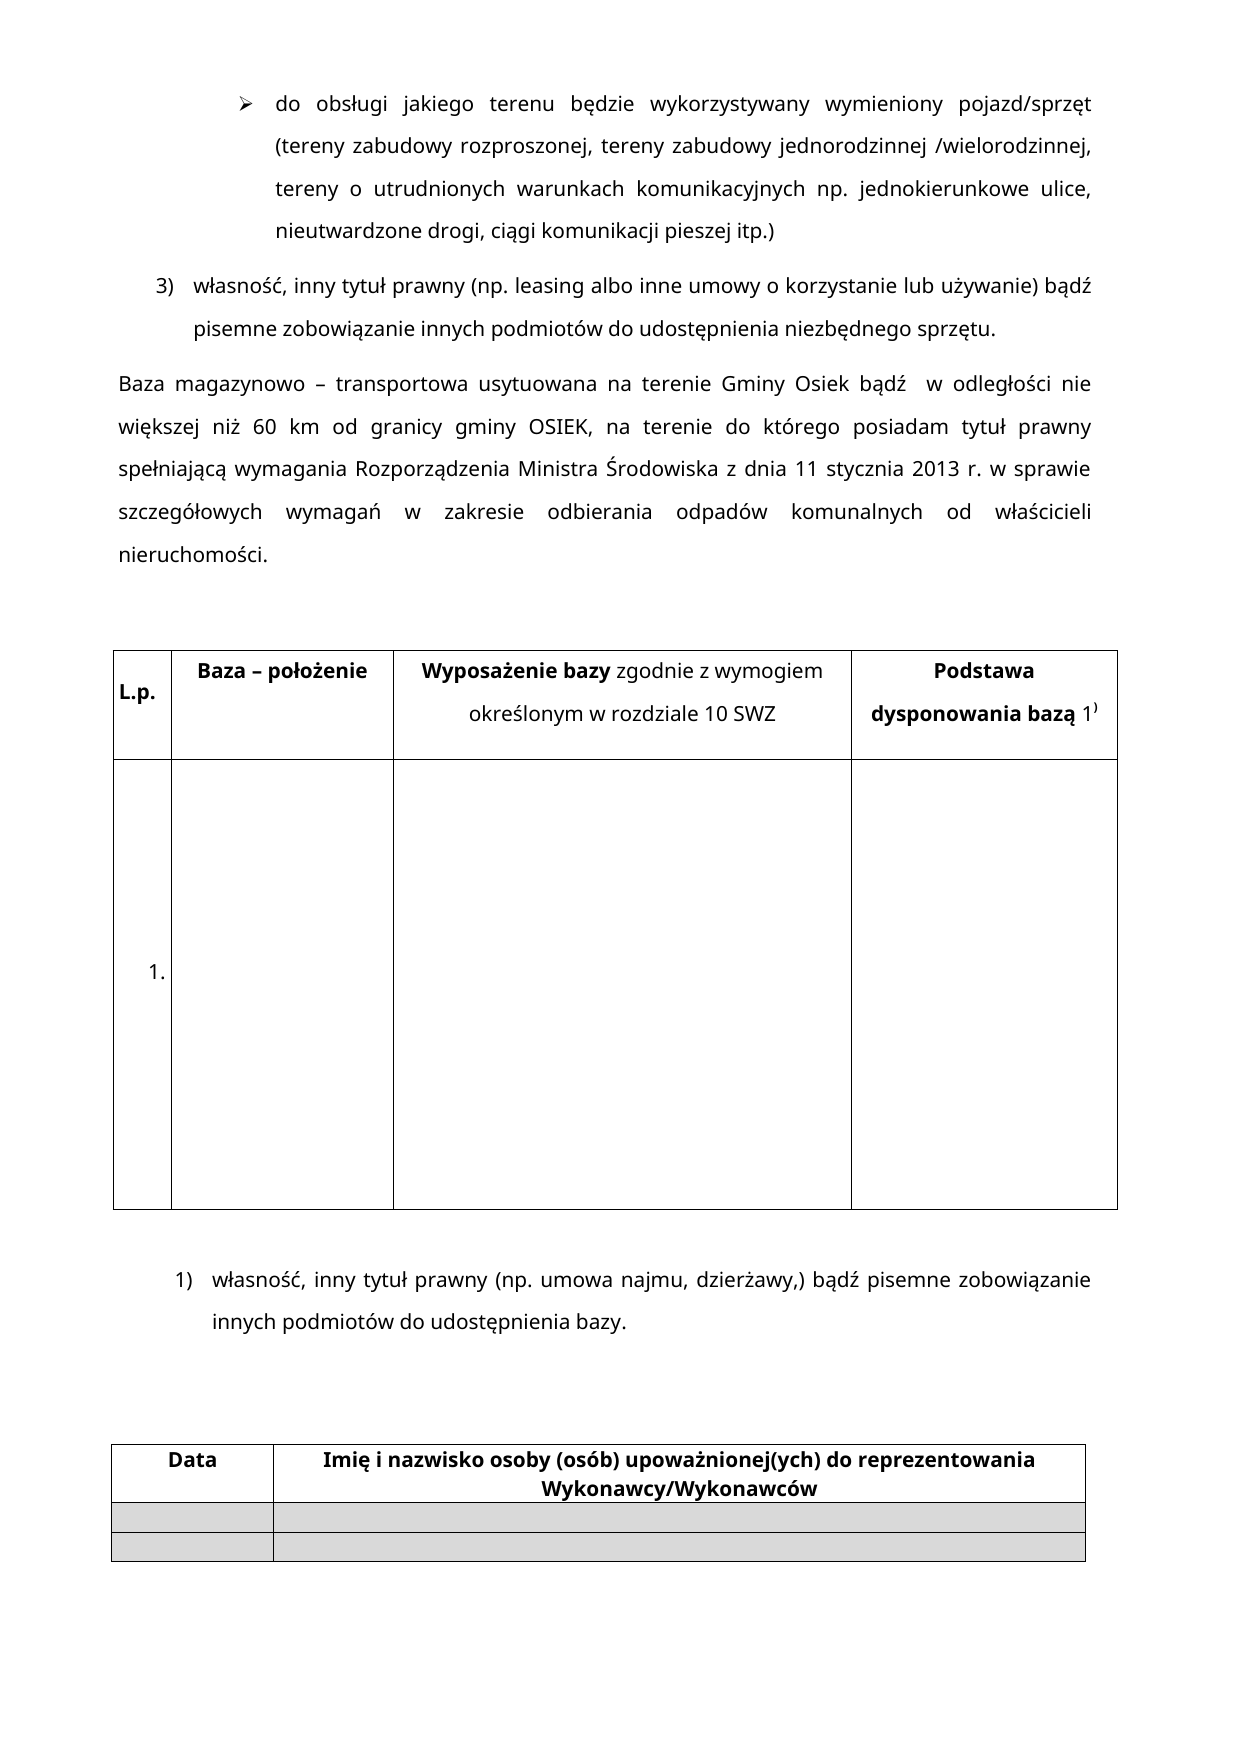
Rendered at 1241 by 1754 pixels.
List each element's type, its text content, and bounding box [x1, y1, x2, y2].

text Baza magazynowo – transportowa usytuowana na terenie Gminy Osiek bądź w odległości nie większej niż 60 km od granicy gminy OSIEK, na terenie do którego posiadam tytuł prawny spełniającą wymagania Rozporządzenia Ministra Środowiska z dnia 11 stycznia 2013 r. w sprawie szczegółowych wymagań w zakresie odbierania odpadów komunalnych od właścicieli nieruchomości. [118, 369, 1093, 568]
table_cell [852, 760, 1117, 1209]
table_cell [274, 1503, 1085, 1532]
table_header Data [112, 1445, 273, 1502]
table_header Wyposażenie bazy zgodnie z wymogiem określonym w rozdziale 10 SWZ [394, 651, 851, 758]
table_cell [394, 760, 851, 1209]
table_cell [112, 1533, 273, 1561]
table_header Imię i nazwisko osoby (osób) upoważnionej(ych) do reprezentowania Wykonawcy/Wykonawców [274, 1445, 1085, 1502]
list własność, inny tytuł prawny (np. umowa najmu, dzierżawy,) bądź pisemne zobowiązanie innych podmiotów do udostępnienia bazy. [174, 1265, 1093, 1336]
table_header Baza – położenie [172, 651, 393, 758]
table_header L.p. [114, 651, 171, 758]
table_cell 1. [114, 760, 171, 1209]
list własność, inny tytuł prawny (np. leasing albo inne umowy o korzystanie lub używanie) bądź pisemne zobowiązanie innych podmiotów do udostępnienia niezbędnego sprzętu. [156, 272, 1093, 343]
table_header Podstawa dysponowania bazą 1) [852, 651, 1117, 758]
table_cell [112, 1503, 273, 1532]
table_cell [274, 1533, 1085, 1561]
table_cell [172, 760, 393, 1209]
list do obsługi jakiego terenu będzie wykorzystywany wymieniony pojazd/sprzęt (tereny zabudowy rozproszonej, tereny zabudowy jednorodzinnej /wielorodzinnej, tereny o utrudnionych warunkach komunikacyjnych np. jednokierunkowe ulice, nieutwardzone drogi, ciągi komunikacji pieszej itp.) [238, 89, 1093, 245]
